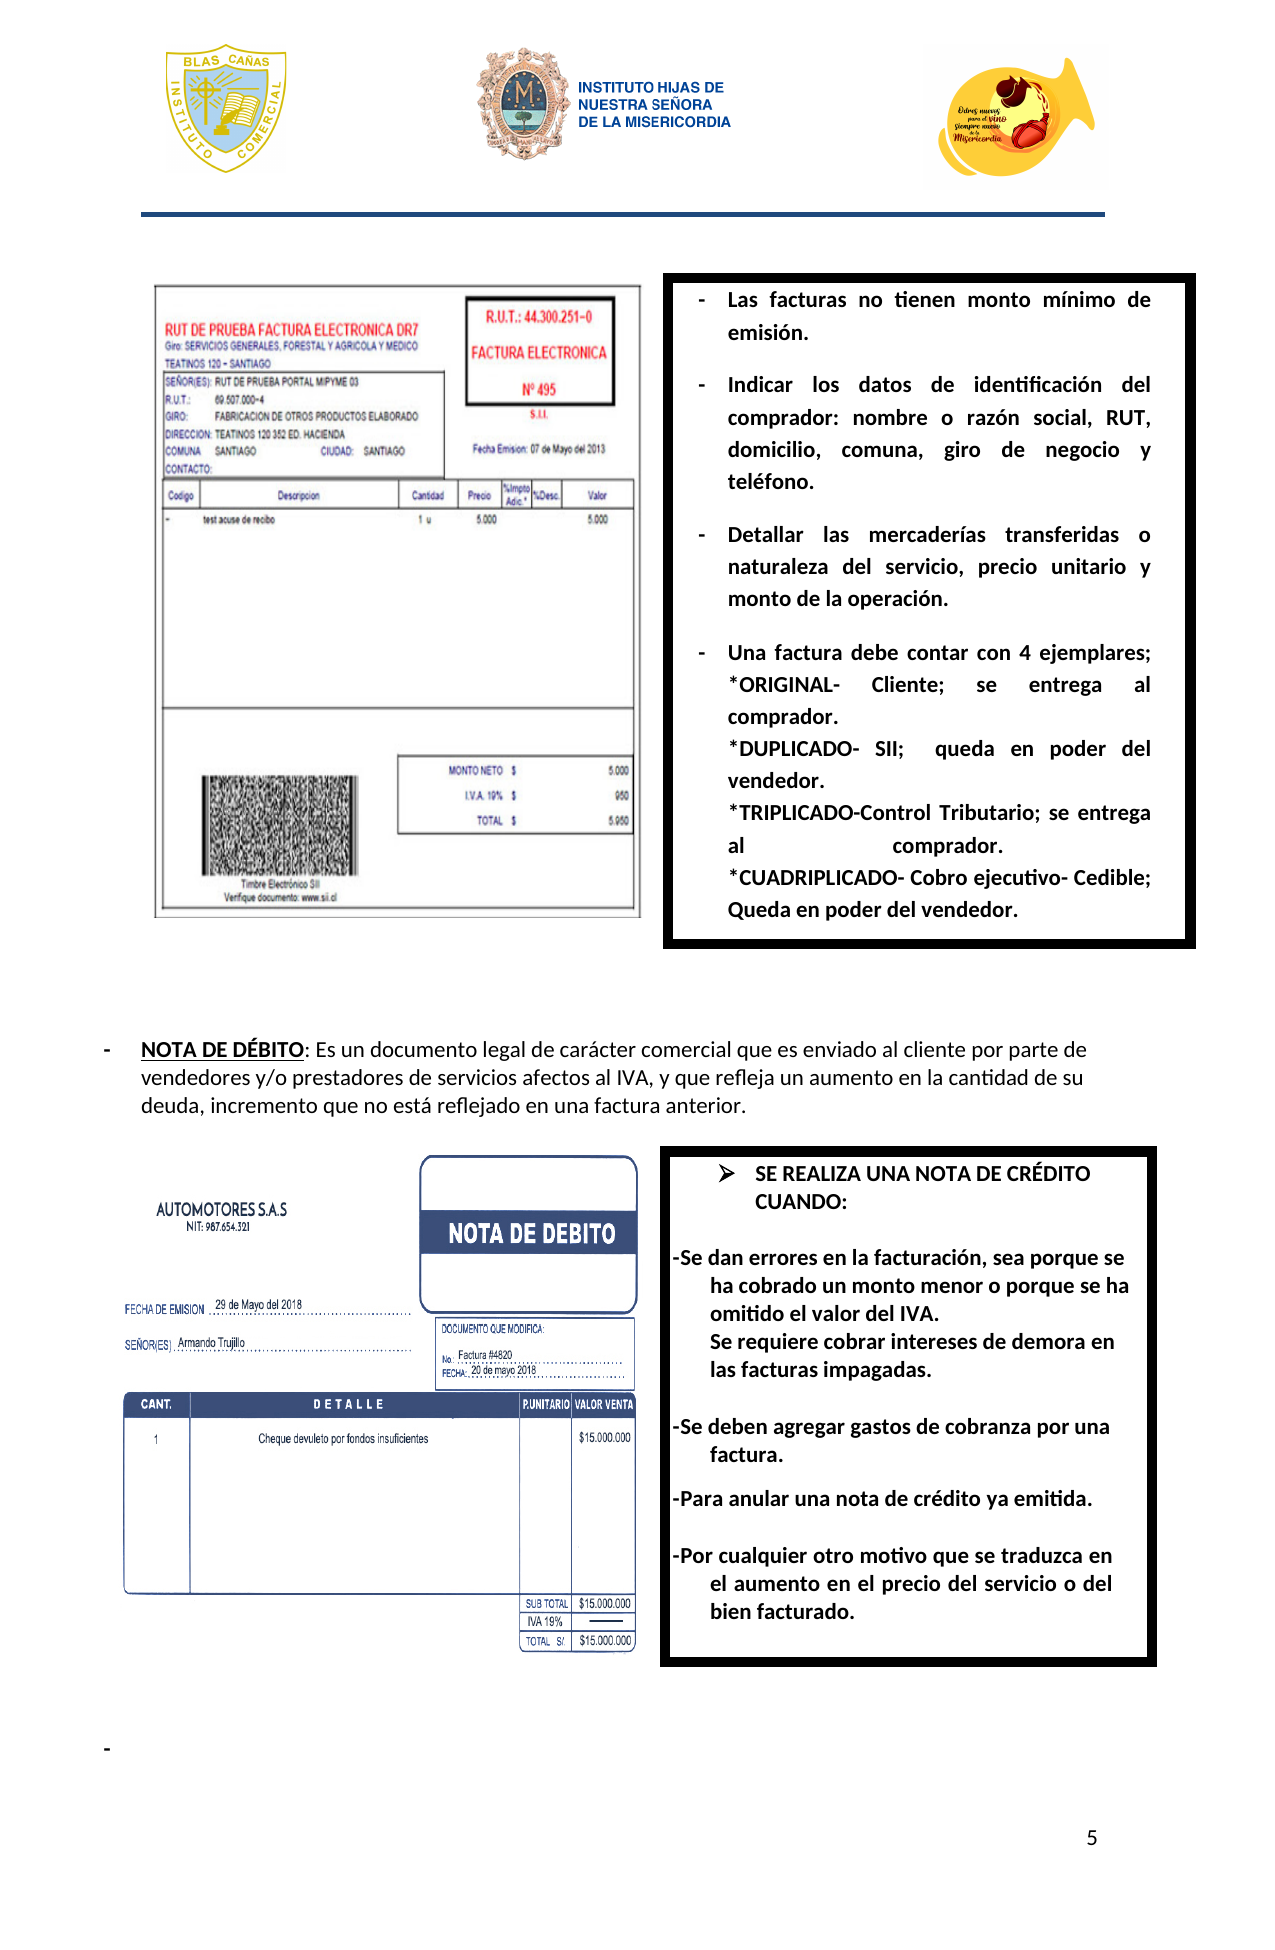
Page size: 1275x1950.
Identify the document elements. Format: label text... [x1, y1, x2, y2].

list NOTA DE DÉBITO: Es un documento legal de carácter comercial que es enviado al cliente por parte de vendedores y/o prestadores de servicios afectos al IVA, y que refleja un aumento en la cantidad de su deuda, incremento que no está reflejado en una factura anterior. [103, 1036, 1098, 1119]
picture [153, 283, 645, 918]
picture [471, 44, 745, 163]
picture [923, 44, 1110, 190]
picture [118, 1146, 644, 1684]
picture [166, 44, 287, 173]
